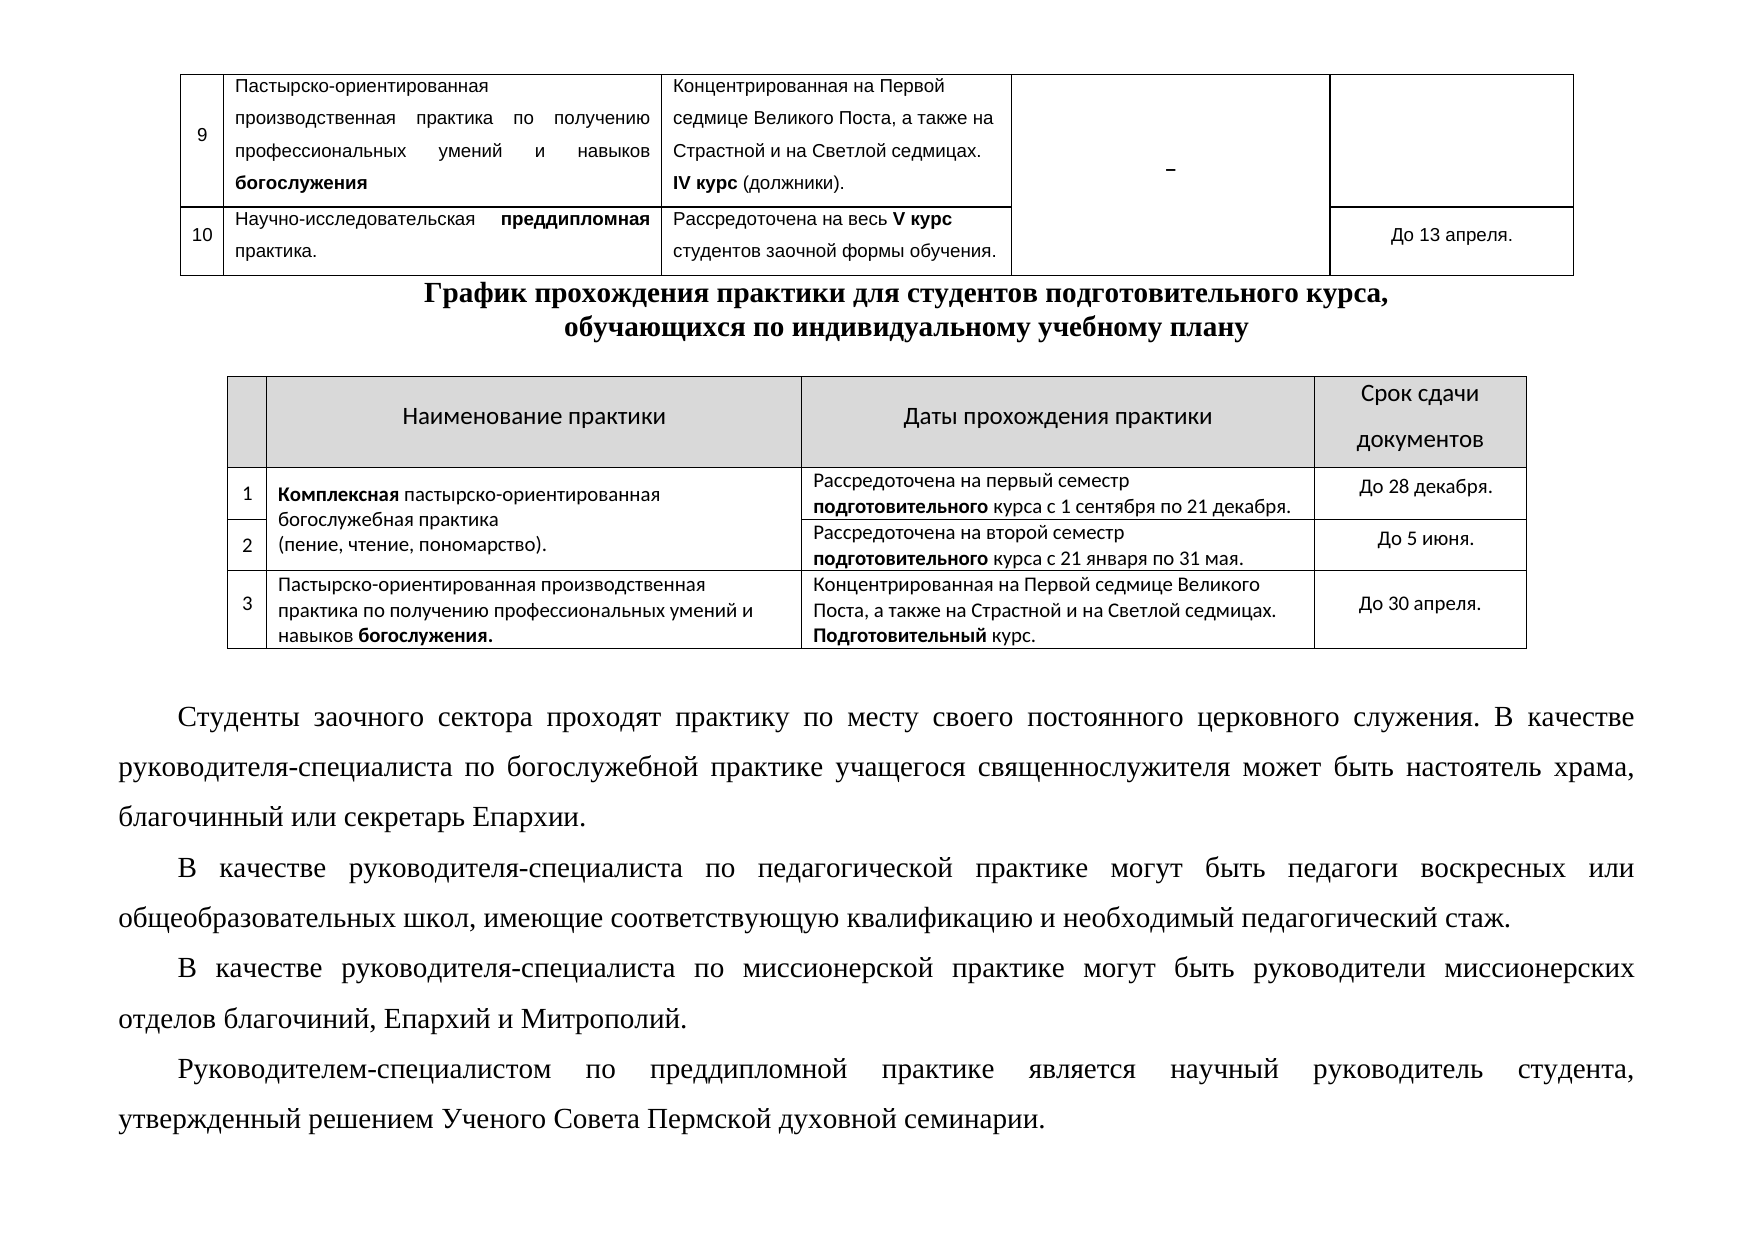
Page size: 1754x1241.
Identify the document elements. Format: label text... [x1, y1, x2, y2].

text В качестве руководителя-специалиста по педагогической практике могут быть педагоги воскресных или общеобразовательных школ, имеющие соответствующую квалификацию и необходимый педагогический стаж. [118, 850, 1636, 934]
table_header Даты прохождения практики [802, 377, 1314, 467]
table_cell – [1012, 75, 1329, 274]
table_cell Рассредоточена на первый семестр подготовительного курса с 1 сентября по 21 декабря. [802, 468, 1314, 518]
table_cell 9 [181, 75, 223, 206]
table_cell Комплексная пастырско-ориентированная богослужебная практика (пение, чтение, пономарство). [267, 468, 801, 570]
table_header Срок сдачи документов [1315, 377, 1526, 467]
text Руководителем-специалистом по преддипломной практике является научный руководитель студента, утвержденный решением Ученого Совета Пермской духовной семинарии. [118, 1051, 1636, 1135]
table_header [228, 377, 266, 467]
table_cell Пастырско-ориентированная производственная практика по получению профессиональных умений и навыков богослужения [224, 75, 661, 206]
table_cell До 13 апреля. [1331, 208, 1573, 274]
table_cell Пастырско-ориентированная производственная практика по получению профессиональных умений и навыков богослужения. [267, 571, 801, 648]
table_cell Концентрированная на Первой седмице Великого Поста, а также на Страстной и на Светлой седмицах. Подготовительный курс. [802, 571, 1314, 648]
table_cell Рассредоточена на весь V курс студентов заочной формы обучения. [662, 208, 1011, 274]
text График прохождения практики для студентов подготовительного курса, [118, 276, 1636, 309]
table_cell До 30 апреля. [1315, 571, 1526, 648]
table_cell До 28 декабря. [1315, 468, 1526, 518]
table_cell 1 [228, 468, 266, 518]
table_header Наименование практики [267, 377, 801, 467]
text В качестве руководителя-специалиста по миссионерской практике могут быть руководители миссионерских отделов благочиний, Епархий и Митрополий. [118, 951, 1636, 1034]
table_cell 10 [181, 208, 223, 274]
table_cell 3 [228, 571, 266, 648]
table_cell До 5 июня. [1315, 520, 1526, 570]
table_cell Рассредоточена на второй семестр подготовительного курса с 21 января по 31 мая. [802, 520, 1314, 570]
table_cell Научно-исследовательская преддипломная практика. [224, 208, 661, 274]
table_cell Концентрированная на Первой седмице Великого Поста, а также на Страстной и на Светлой седмицах. IV курс (должники). [662, 75, 1011, 206]
text Студенты заочного сектора проходят практику по месту своего постоянного церковного служения. В качестве руководителя-специалиста по богослужебной практике учащегося священнослужителя может быть настоятель храма, благочинный или секретарь Епархии. [118, 699, 1636, 833]
text обучающихся по индивидуальному учебному плану [118, 309, 1636, 343]
table_cell 2 [228, 520, 266, 570]
